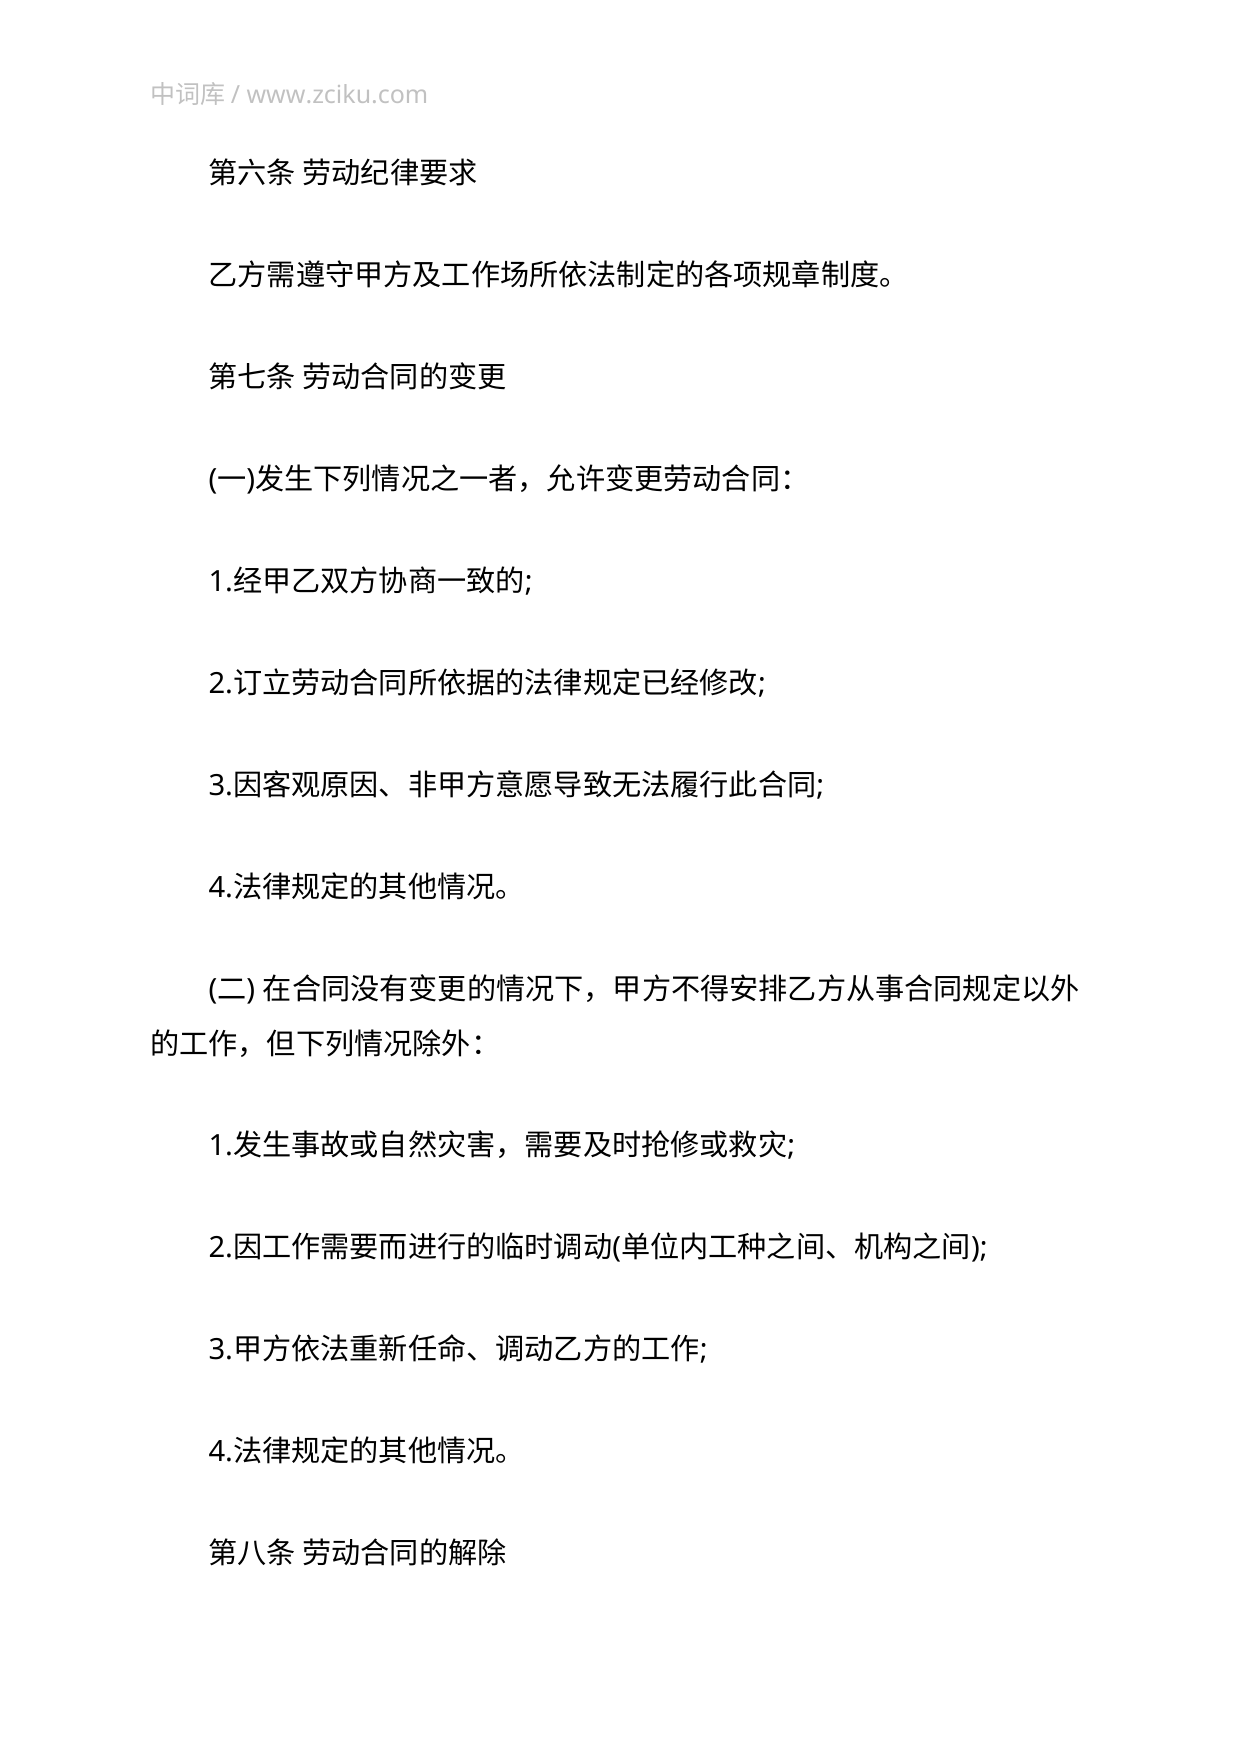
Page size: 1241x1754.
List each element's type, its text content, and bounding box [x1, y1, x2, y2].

text 3.甲方依法重新任命、调动乙方的工作; [150, 1326, 1090, 1368]
text 乙方需遵守甲方及工作场所依法制定的各项规章制度。 [150, 252, 1090, 294]
text 1.发生事故或自然灾害，需要及时抢修或救灾; [150, 1122, 1090, 1164]
text (二) 在合同没有变更的情况下，甲方不得安排乙方从事合同规定以外的工作，但下列情况除外： [150, 965, 1090, 1062]
text (一)发生下列情况之一者，允许变更劳动合同： [150, 455, 1090, 498]
text 第六条 劳动纪律要求 [150, 150, 1090, 192]
text 1.经甲乙双方协商一致的; [150, 557, 1090, 600]
text 4.法律规定的其他情况。 [150, 863, 1090, 906]
text 3.因客观原因、非甲方意愿导致无法履行此合同; [150, 761, 1090, 804]
text 4.法律规定的其他情况。 [150, 1428, 1090, 1470]
text 2.因工作需要而进行的临时调动(单位内工种之间、机构之间); [150, 1224, 1090, 1266]
text 2.订立劳动合同所依据的法律规定已经修改; [150, 659, 1090, 702]
text 第八条 劳动合同的解除 [150, 1530, 1090, 1572]
text 第七条 劳动合同的变更 [150, 353, 1090, 396]
